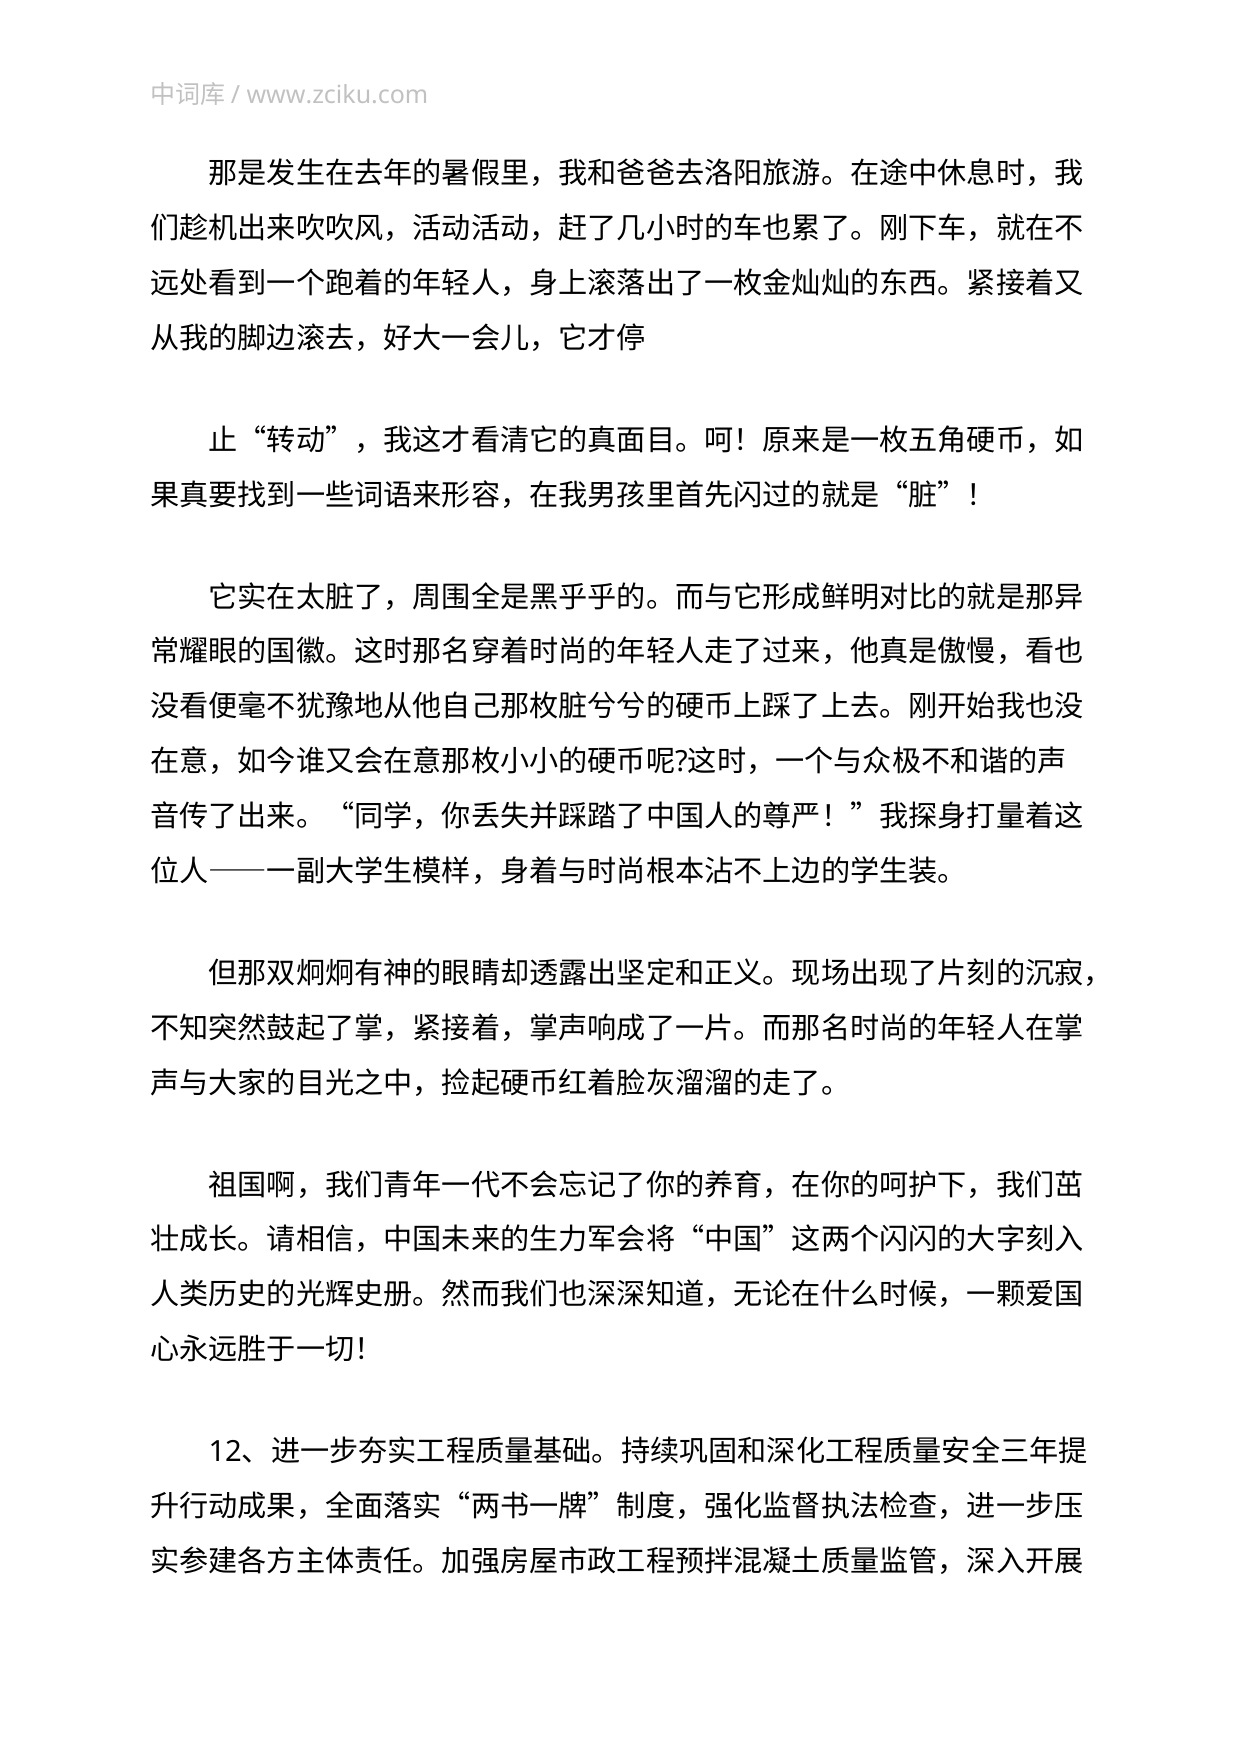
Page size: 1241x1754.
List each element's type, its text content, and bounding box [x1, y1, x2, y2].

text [150, 1427, 1090, 1580]
text 但那双炯炯有神的眼睛却透露出坚定和正义。现场出现了片刻的沉寂，不知突然鼓起了掌，紧接着，掌声响成了一片。而那名时尚的年轻人在掌声与大家的目光之中，捡起硬币红着脸灰溜溜的走了。 [150, 949, 1090, 1102]
text 它实在太脏了，周围全是黑乎乎的。而与它形成鲜明对比的就是那异常耀眼的国徽。这时那名穿着时尚的年轻人走了过来，他真是傲慢，看也没看便毫不犹豫地从他自己那枚脏兮兮的硬币上踩了上去。刚开始我也没在意，如今谁又会在意那枚小小的硬币呢?这时，一个与众极不和谐的声音传了出来。“同学，你丢失并踩踏了中国人的尊严！”我探身打量着这位人——一副大学生模样，身着与时尚根本沾不上边的学生装。 [150, 573, 1090, 890]
text 祖国啊，我们青年一代不会忘记了你的养育，在你的呵护下，我们茁壮成长。请相信，中国未来的生力军会将“中国”这两个闪闪的大字刻入人类历史的光辉史册。然而我们也深深知道，无论在什么时候，一颗爱国心永远胜于一切！ [150, 1161, 1090, 1368]
text 止“转动”，我这才看清它的真面目。呵！原来是一枚五角硬币，如果真要找到一些词语来形容，在我男孩里首先闪过的就是“脏”！ [150, 416, 1090, 514]
text 那是发生在去年的暑假里，我和爸爸去洛阳旅游。在途中休息时，我们趁机出来吹吹风，活动活动，赶了几小时的车也累了。刚下车，就在不远处看到一个跑着的年轻人，身上滚落出了一枚金灿灿的东西。紧接着又从我的脚边滚去，好大一会儿，它才停 [150, 150, 1090, 357]
